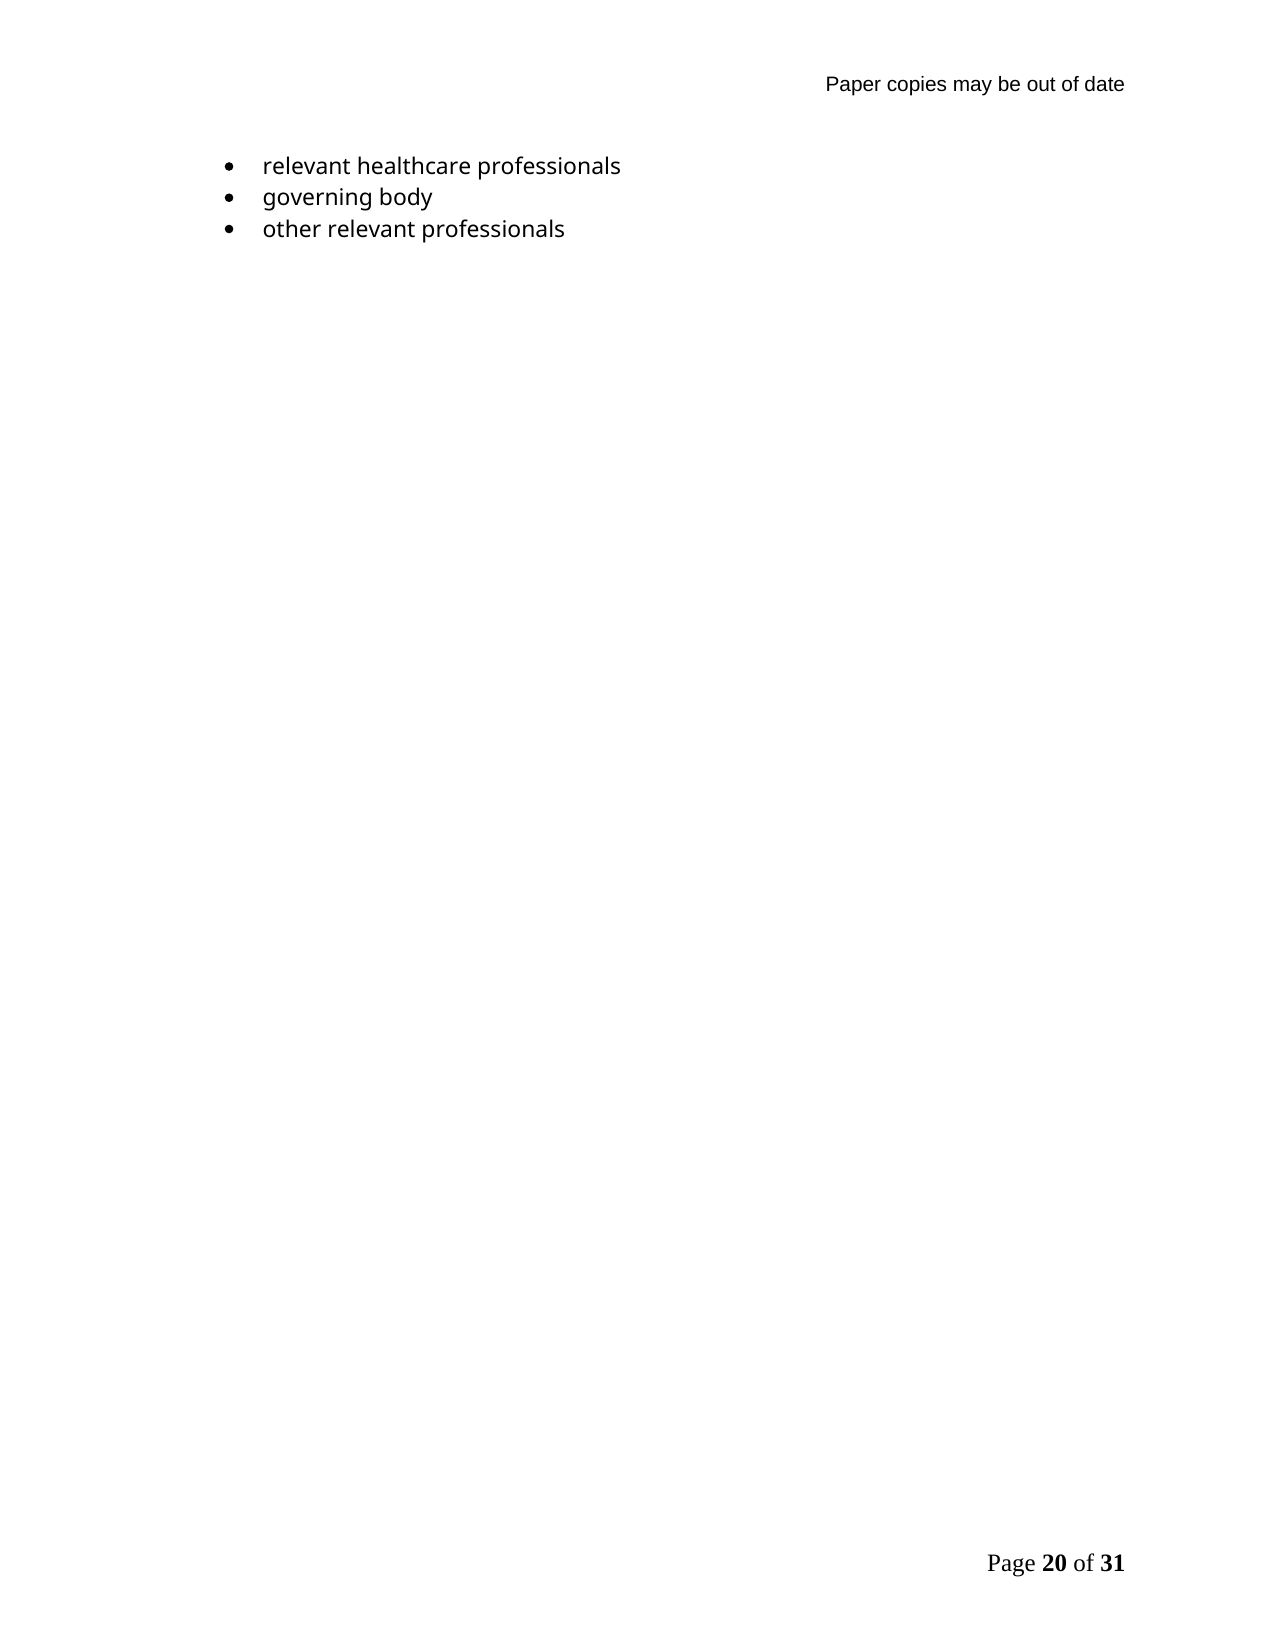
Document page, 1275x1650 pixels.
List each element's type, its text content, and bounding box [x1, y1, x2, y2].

list other relevant professionals [225, 212, 1125, 244]
list relevant healthcare professionals [225, 150, 1125, 181]
list governing body [225, 181, 1125, 212]
